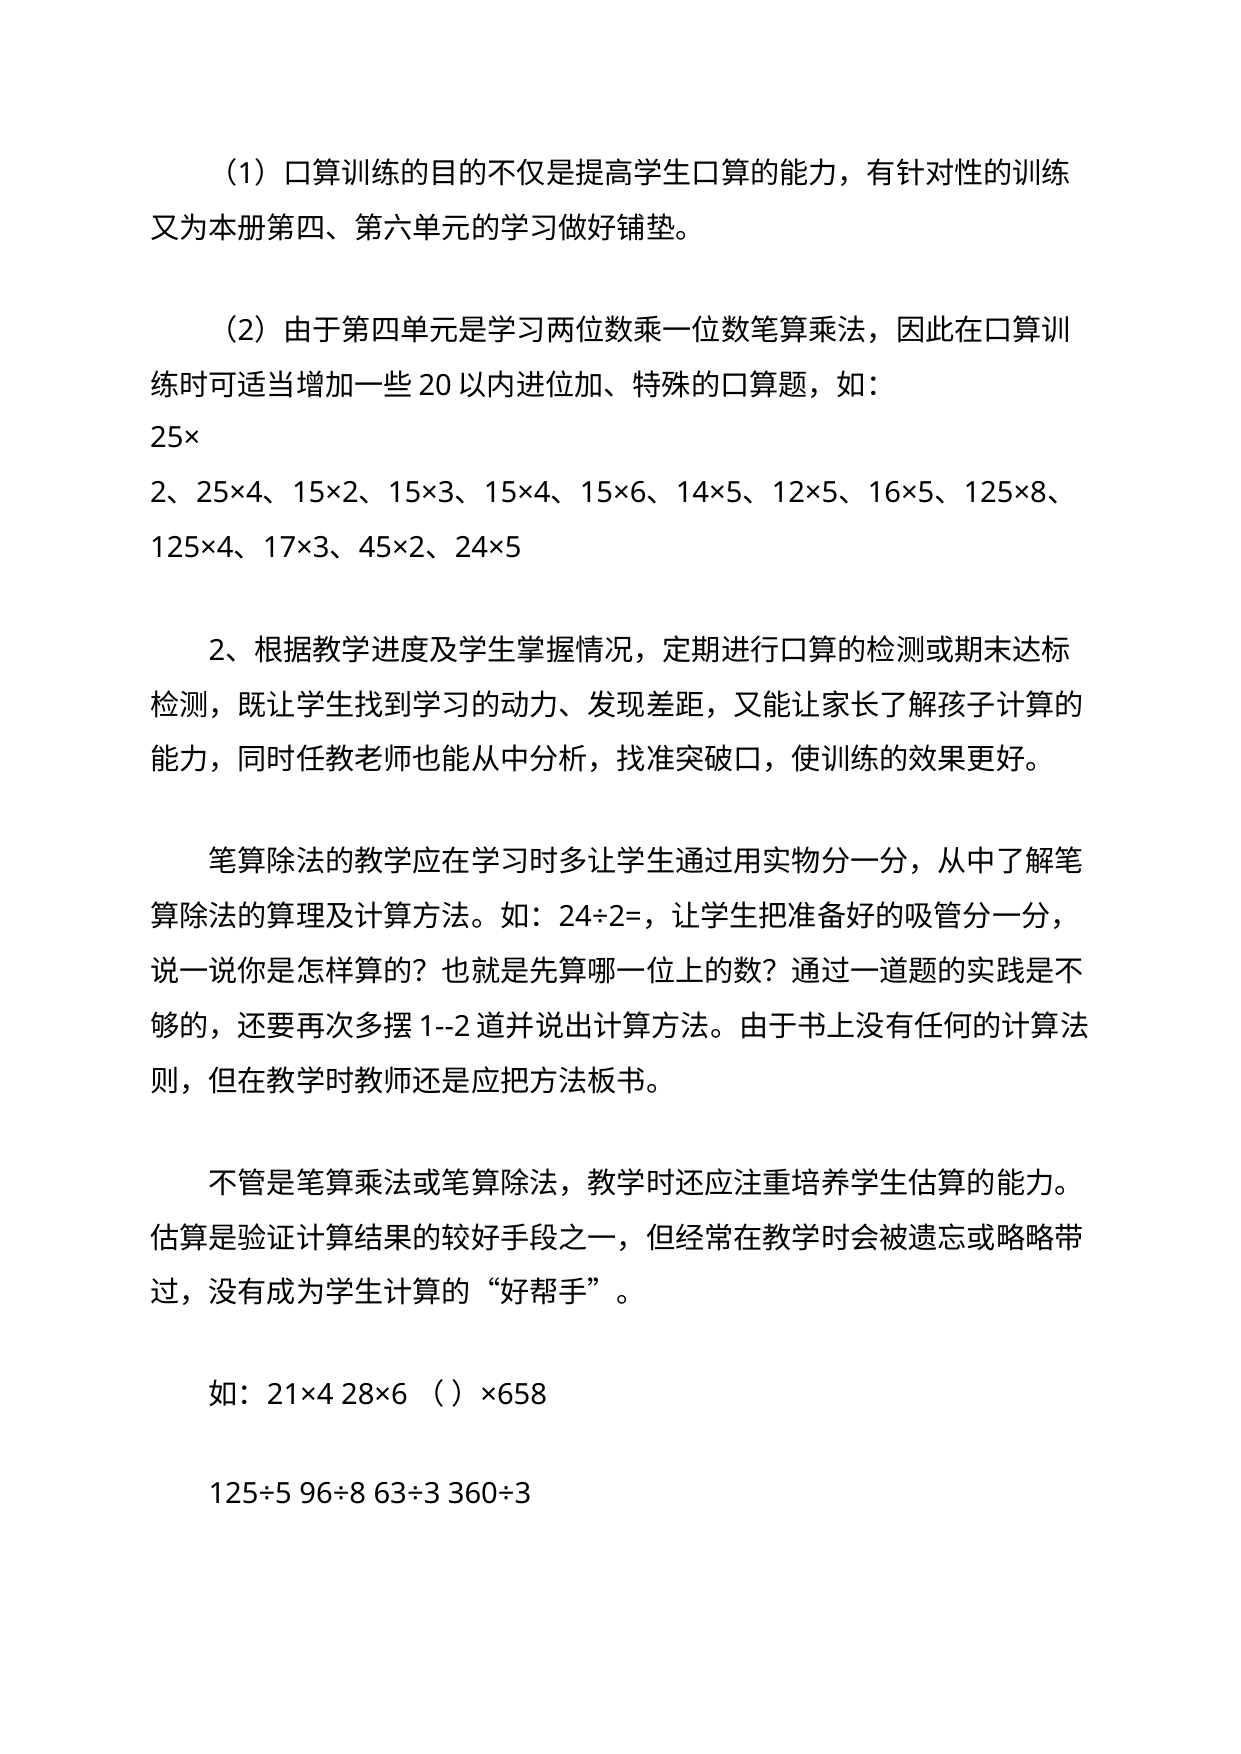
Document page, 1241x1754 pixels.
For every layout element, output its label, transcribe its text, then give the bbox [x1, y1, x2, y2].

text 笔算除法的教学应在学习时多让学生通过用实物分一分，从中了解笔算除法的算理及计算方法。如：24÷2=，让学生把准备好的吸管分一分，说一说你是怎样算的？也就是先算哪一位上的数？通过一道题的实践是不够的，还要再次多摆1--2道并说出计算方法。由于书上没有任何的计算法则，但在教学时教师还是应把方法板书。 [150, 838, 1090, 1100]
text 2、根据教学进度及学生掌握情况，定期进行口算的检测或期末达标检测，既让学生找到学习的动力、发现差距，又能让家长了解孩子计算的能力，同时任教老师也能从中分析，找准突破口，使训练的效果更好。 [150, 626, 1090, 778]
text （1）口算训练的目的不仅是提高学生口算的能力，有针对性的训练又为本册第四、第六单元的学习做好铺垫。 [150, 150, 1090, 247]
text 125÷5 96÷8 63÷3 360÷3 [150, 1473, 1090, 1512]
text 如：21×4 28×6 （ ）×658 [150, 1371, 1090, 1413]
text （2）由于第四单元是学习两位数乘一位数笔算乘法，因此在口算训练时可适当增加一些20以内进位加、特殊的口算题，如：25×2、25×4、15×2、15×3、15×4、15×6、14×5、12×5、16×5、125×8、125×4、17×3、45×2、24×5 [150, 307, 1090, 566]
text 不管是笔算乘法或笔算除法，教学时还应注重培养学生估算的能力。估算是验证计算结果的较好手段之一，但经常在教学时会被遗忘或略略带过，没有成为学生计算的“好帮手”。 [150, 1159, 1090, 1311]
